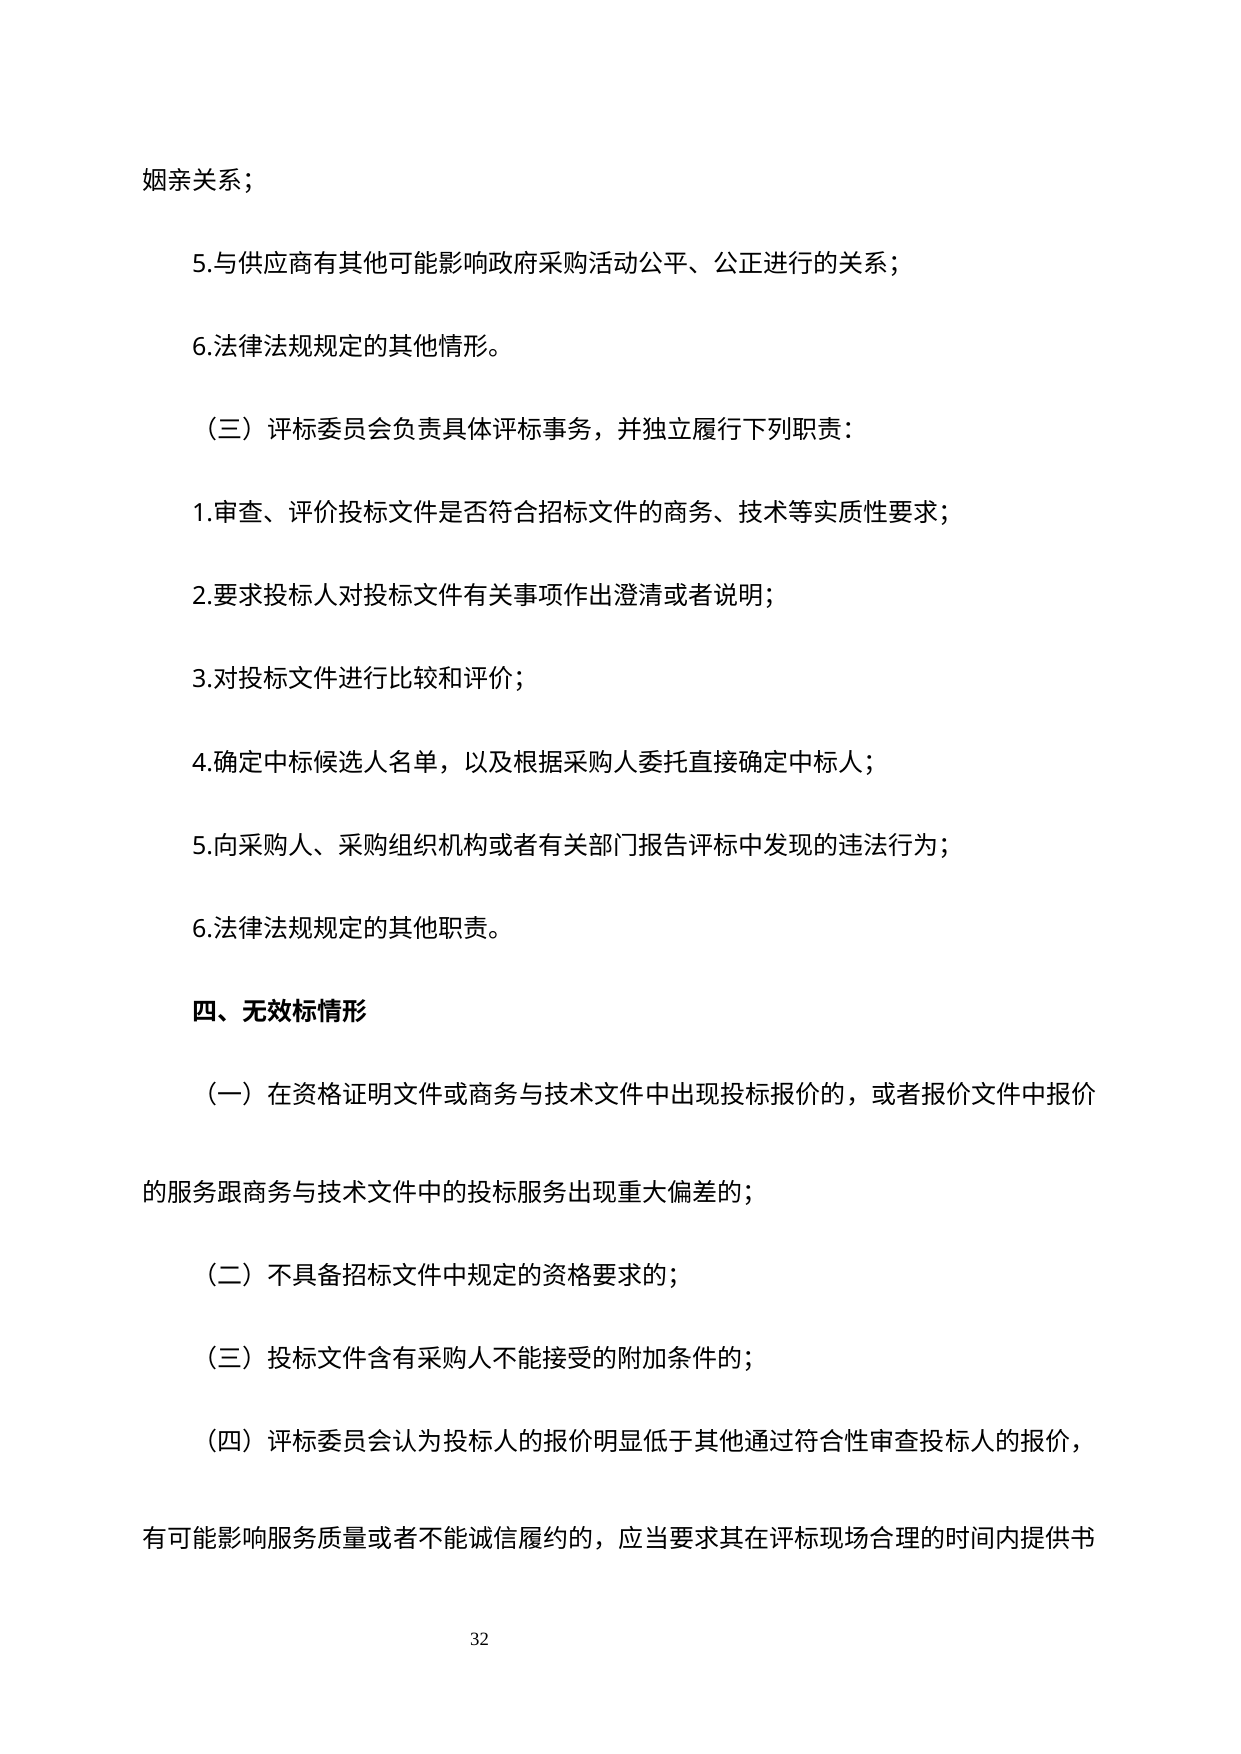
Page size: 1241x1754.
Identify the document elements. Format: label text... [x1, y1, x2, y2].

text （二）不具备招标文件中规定的资格要求的； [142, 1241, 1098, 1306]
text 4.确定中标候选人名单，以及根据采购人委托直接确定中标人； [142, 728, 1098, 793]
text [142, 1407, 1098, 1569]
text 5.向采购人、采购组织机构或者有关部门报告评标中发现的违法行为； [142, 811, 1098, 876]
text 6.法律法规规定的其他情形。 [142, 312, 1098, 377]
text （一）在资格证明文件或商务与技术文件中出现投标报价的，或者报价文件中报价的服务跟商务与技术文件中的投标服务出现重大偏差的； [142, 1060, 1098, 1223]
text 1.审查、评价投标文件是否符合招标文件的商务、技术等实质性要求； [142, 478, 1098, 543]
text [142, 146, 1098, 211]
text （三）评标委员会负责具体评标事务，并独立履行下列职责： [142, 395, 1098, 460]
text 6.法律法规规定的其他职责。 [142, 894, 1098, 959]
text （三）投标文件含有采购人不能接受的附加条件的； [142, 1324, 1098, 1389]
text 四、无效标情形 [142, 977, 1098, 1042]
text 5.与供应商有其他可能影响政府采购活动公平、公正进行的关系； [142, 229, 1098, 294]
text 3.对投标文件进行比较和评价； [142, 644, 1098, 709]
text 2.要求投标人对投标文件有关事项作出澄清或者说明； [142, 561, 1098, 626]
